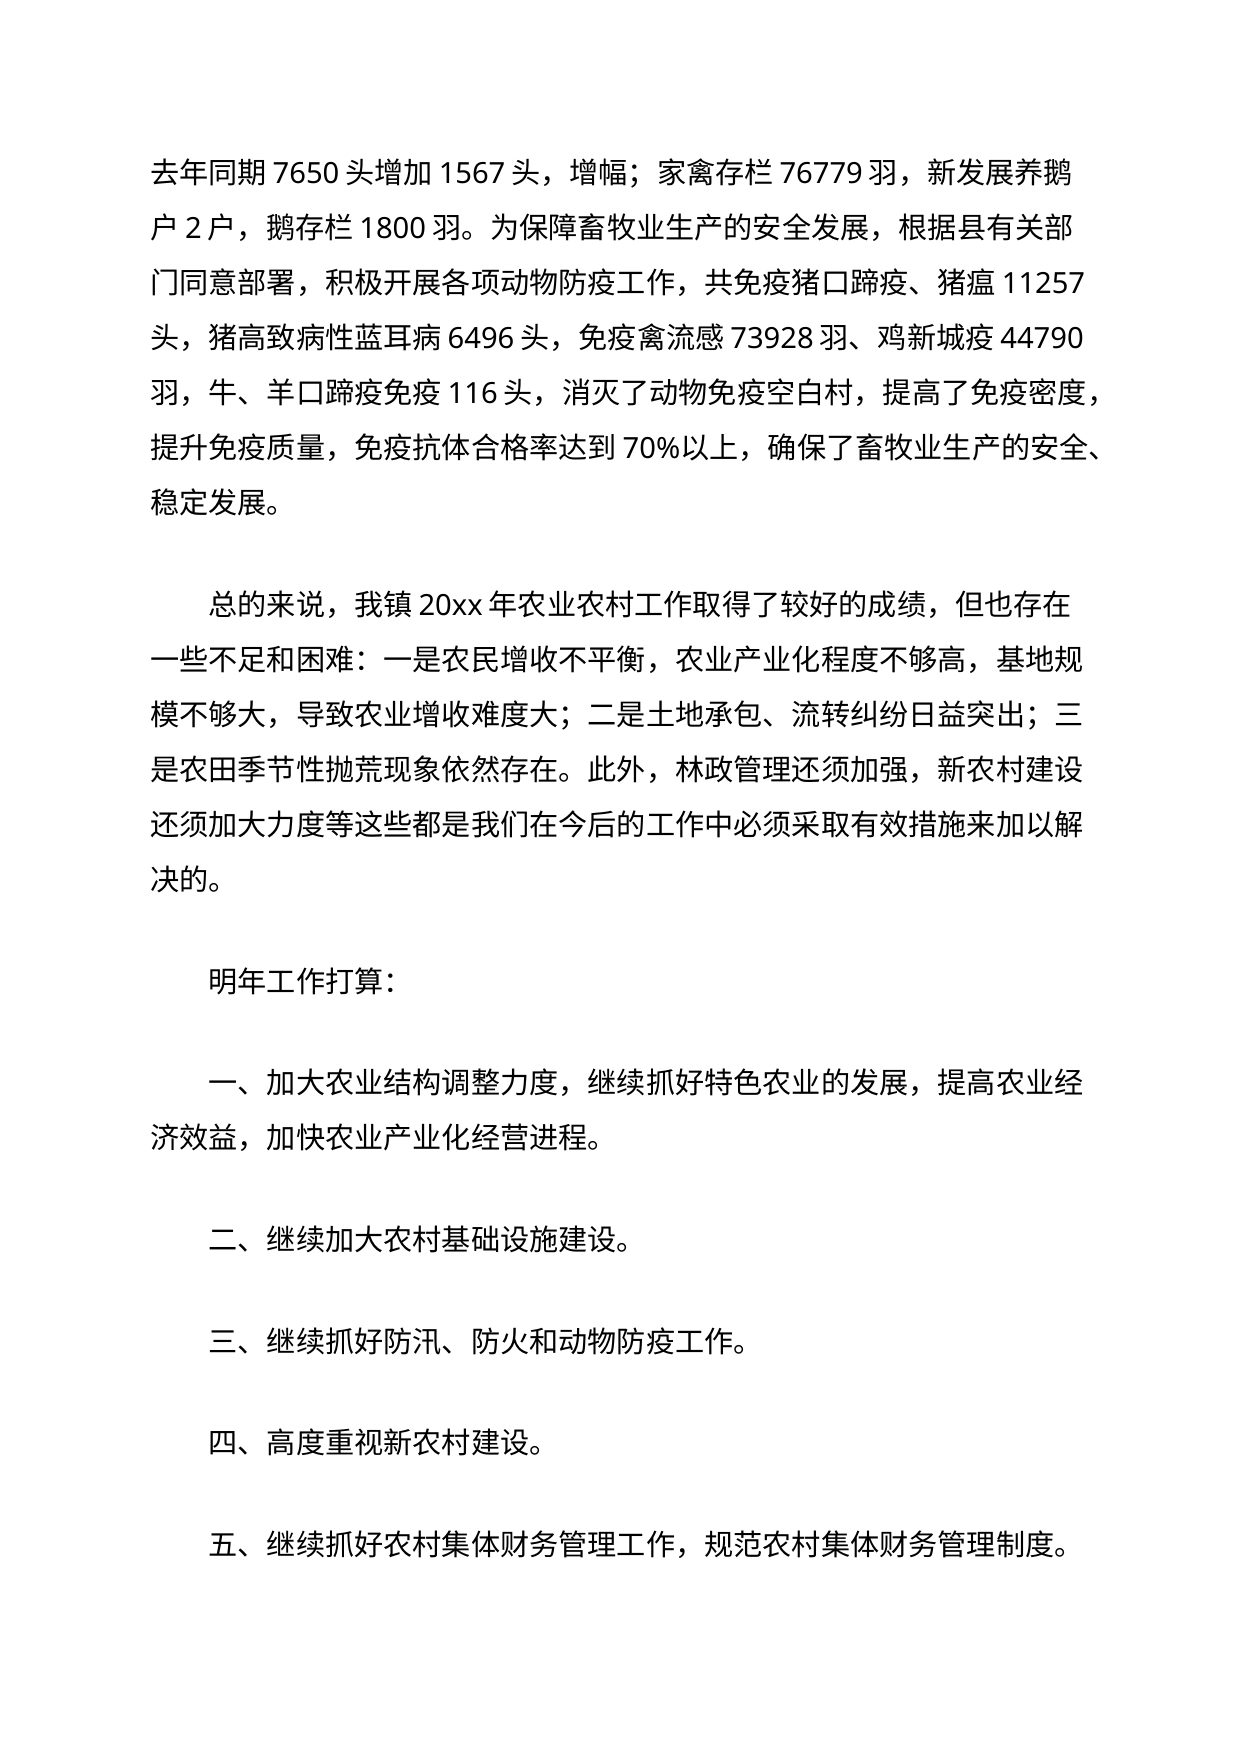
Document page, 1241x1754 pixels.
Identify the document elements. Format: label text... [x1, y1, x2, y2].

text 总的来说，我镇20xx年农业农村工作取得了较好的成绩，但也存在一些不足和困难：一是农民增收不平衡，农业产业化程度不够高，基地规模不够大，导致农业增收难度大；二是土地承包、流转纠纷日益突出；三是农田季节性抛荒现象依然存在。此外，林政管理还须加强，新农村建设还须加大力度等这些都是我们在今后的工作中必须采取有效措施来加以解决的。 [150, 582, 1090, 899]
text 二、继续加大农村基础设施建设。 [150, 1217, 1090, 1259]
text 一、加大农业结构调整力度，继续抓好特色农业的发展，提高农业经济效益，加快农业产业化经营进程。 [150, 1060, 1090, 1157]
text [150, 150, 1090, 522]
text 五、继续抓好农村集体财务管理工作，规范农村集体财务管理制度。 [150, 1522, 1090, 1564]
text 四、高度重视新农村建设。 [150, 1420, 1090, 1462]
text 三、继续抓好防汛、防火和动物防疫工作。 [150, 1318, 1090, 1361]
text 明年工作打算： [150, 958, 1090, 1000]
